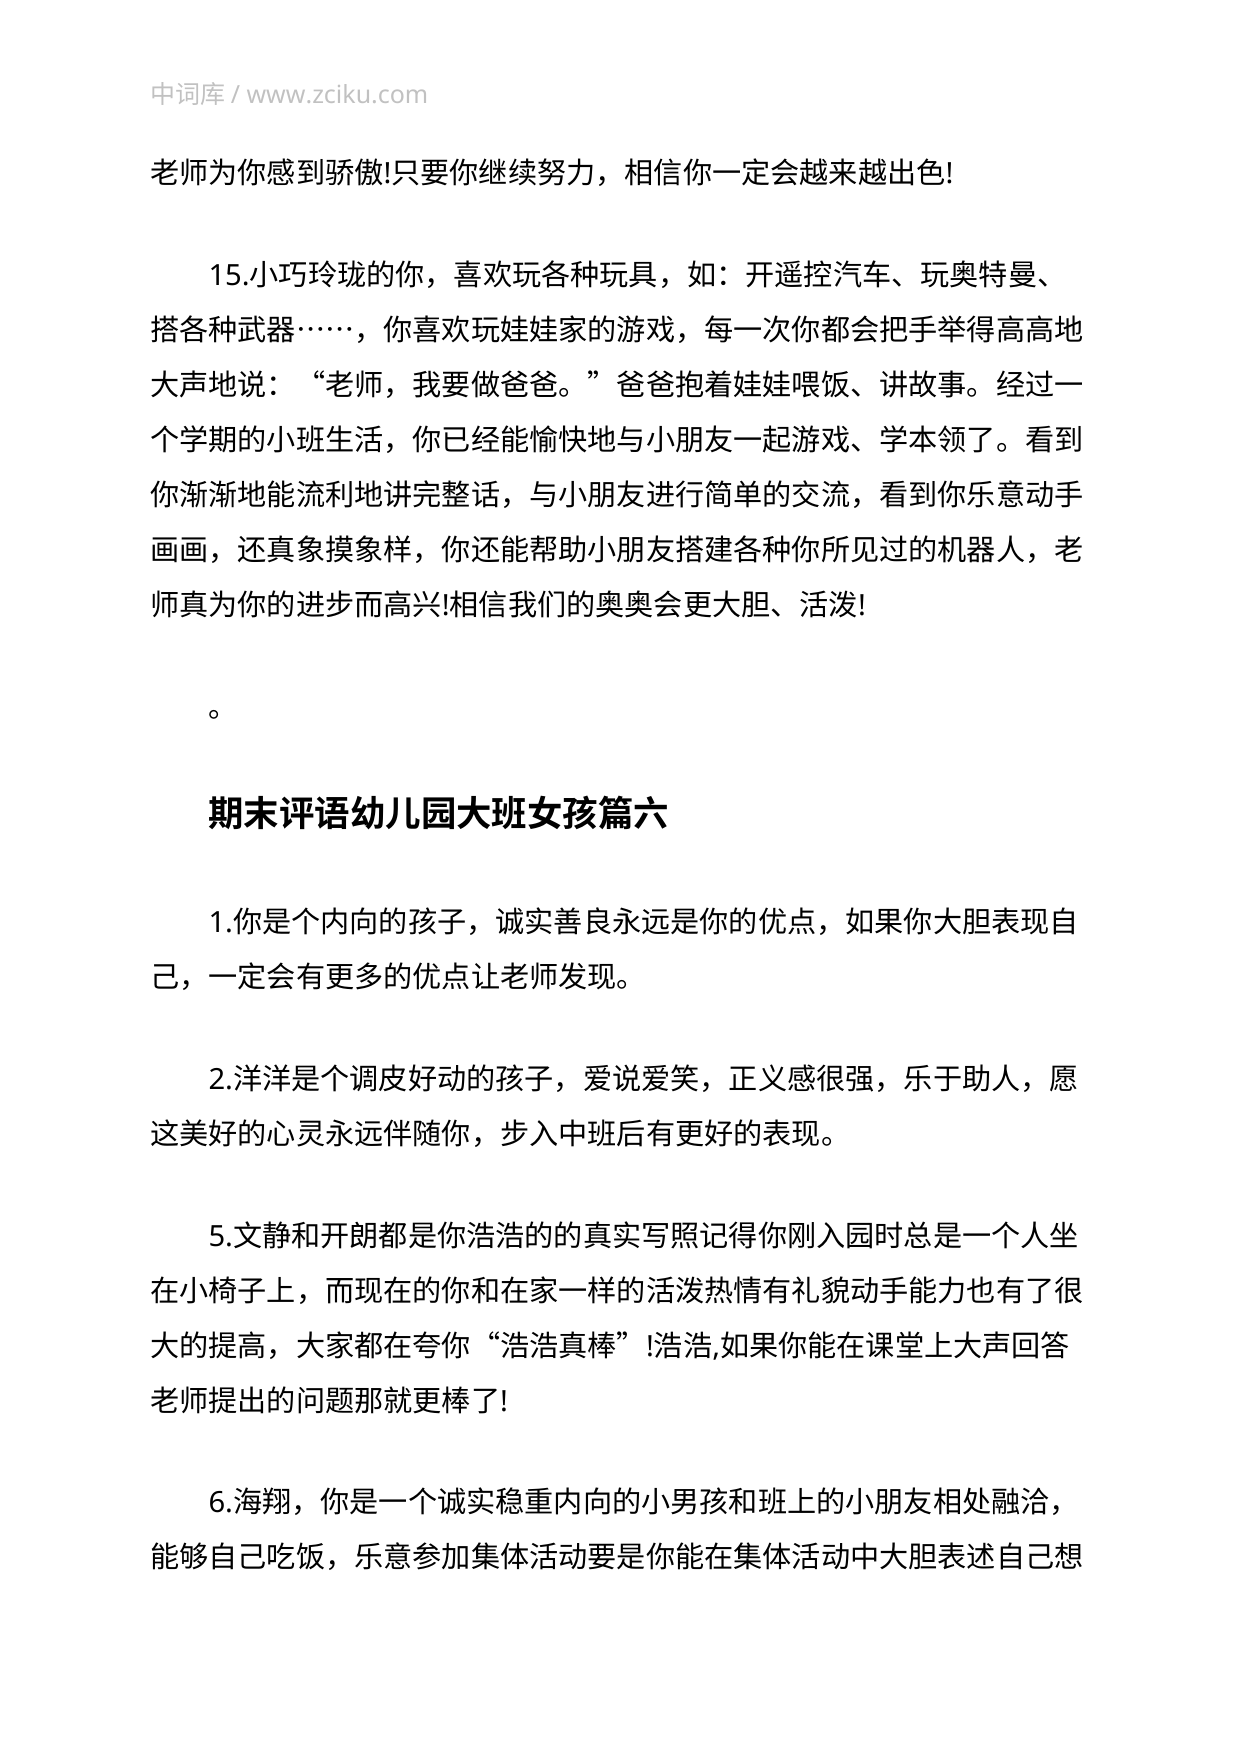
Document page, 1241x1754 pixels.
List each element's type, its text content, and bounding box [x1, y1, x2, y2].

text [150, 1479, 1090, 1576]
text 15.小巧玲珑的你，喜欢玩各种玩具，如：开遥控汽车、玩奥特曼、搭各种武器……，你喜欢玩娃娃家的游戏，每一次你都会把手举得高高地大声地说：“老师，我要做爸爸。”爸爸抱着娃娃喂饭、讲故事。经过一个学期的小班生活，你已经能愉快地与小朋友一起游戏、学本领了。看到你渐渐地能流利地讲完整话，与小朋友进行简单的交流，看到你乐意动手画画，还真象摸象样，你还能帮助小朋友搭建各种你所见过的机器人，老师真为你的进步而高兴!相信我们的奥奥会更大胆、活泼! [150, 252, 1090, 624]
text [150, 150, 1090, 192]
text 5.文静和开朗都是你浩浩的的真实写照记得你刚入园时总是一个人坐在小椅子上，而现在的你和在家一样的活泼热情有礼貌动手能力也有了很大的提高，大家都在夸你“浩浩真棒”!浩浩,如果你能在课堂上大声回答老师提出的问题那就更棒了! [150, 1212, 1090, 1419]
text 。 [150, 683, 1090, 726]
text 1.你是个内向的孩子，诚实善良永远是你的优点，如果你大胆表现自己，一定会有更多的优点让老师发现。 [150, 899, 1090, 996]
text 2.洋洋是个调皮好动的孩子，爱说爱笑，正义感很强，乐于助人，愿这美好的心灵永远伴随你，步入中班后有更好的表现。 [150, 1055, 1090, 1153]
text 期末评语幼儿园大班女孩篇六 [150, 785, 1090, 836]
